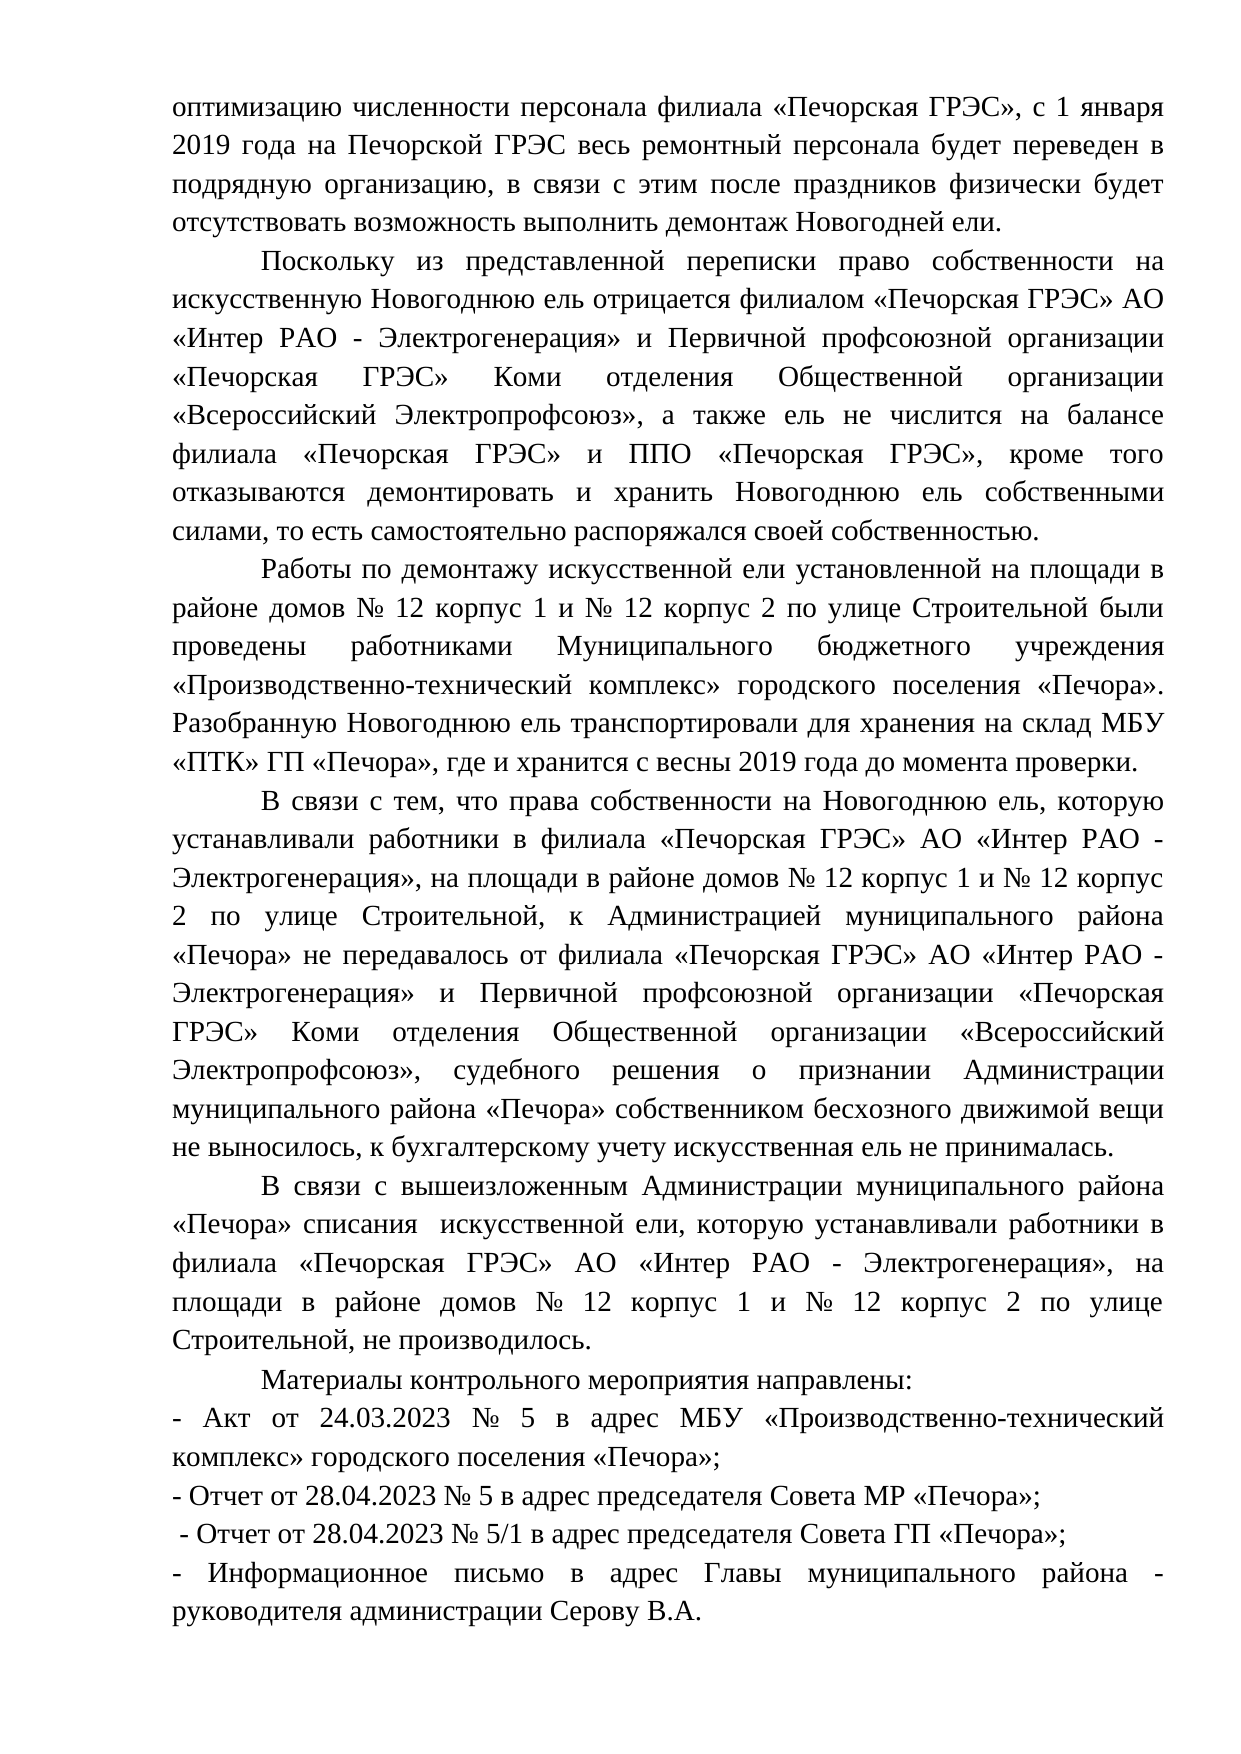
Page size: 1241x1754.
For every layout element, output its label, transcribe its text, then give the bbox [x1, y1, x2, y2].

text - Отчет от 28.04.2023 № 5/1 в адрес председателя Совета ГП «Печора»; [172, 1516, 1165, 1550]
text В связи с вышеизложенным Администрации муниципального района «Печора» списания искусственной ели, которую устанавливали работники в филиала «Печорская ГРЭС» АО «Интер РАО - Электрогенерация», на площади в районе домов № 12 корпус 1 и № 12 корпус 2 по улице Строительной, не производилось. [172, 1168, 1165, 1357]
text Материалы контрольного мероприятия направлены: [172, 1362, 1165, 1396]
text - Информационное письмо в адрес Главы муниципального района - руководителя администрации Серову В.А. [172, 1555, 1165, 1627]
text Работы по демонтажу искусственной ели установленной на площади в районе домов № 12 корпус 1 и № 12 корпус 2 по улице Строительной были проведены работниками Муниципального бюджетного учреждения «Производственно-технический комплекс» городского поселения «Печора». Разобранную Новогоднюю ель транспортировали для хранения на склад МБУ «ПТК» ГП «Печора», где и хранится с весны 2019 года до момента проверки. [172, 551, 1165, 778]
text - Акт от 24.03.2023 № 5 в адрес МБУ «Производственно-технический комплекс» городского поселения «Печора»; [172, 1401, 1165, 1473]
text Поскольку из представленной переписки право собственности на искусственную Новогоднюю ель отрицается филиалом «Печорская ГРЭС» АО «Интер РАО - Электрогенерация» и Первичной профсоюзной организации «Печорская ГРЭС» Коми отделения Общественной организации «Всероссийский Электропрофсоюз», а также ель не числится на балансе филиала «Печорская ГРЭС» и ППО «Печорская ГРЭС», кроме того отказываются демонтировать и хранить Новогоднюю ель собственными силами, то есть самостоятельно распоряжался своей собственностью. [172, 243, 1165, 546]
text В связи с тем, что права собственности на Новогоднюю ель, которую устанавливали работники в филиала «Печорская ГРЭС» АО «Интер РАО - Электрогенерация», на площади в районе домов № 12 корпус 1 и № 12 корпус 2 по улице Строительной, к Администрацией муниципального района «Печора» не передавалось от филиала «Печорская ГРЭС» АО «Интер РАО - Электрогенерация» и Первичной профсоюзной организации «Печорская ГРЭС» Коми отделения Общественной организации «Всероссийский Электропрофсоюз», судебного решения о признании Администрации муниципального района «Печора» собственником бесхозного движимой вещи не выносилось, к бухгалтерскому учету искусственная ель не принималась. [172, 783, 1165, 1163]
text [172, 89, 1165, 238]
text - Отчет от 28.04.2023 № 5 в адрес председателя Совета МР «Печора»; [172, 1478, 1165, 1511]
